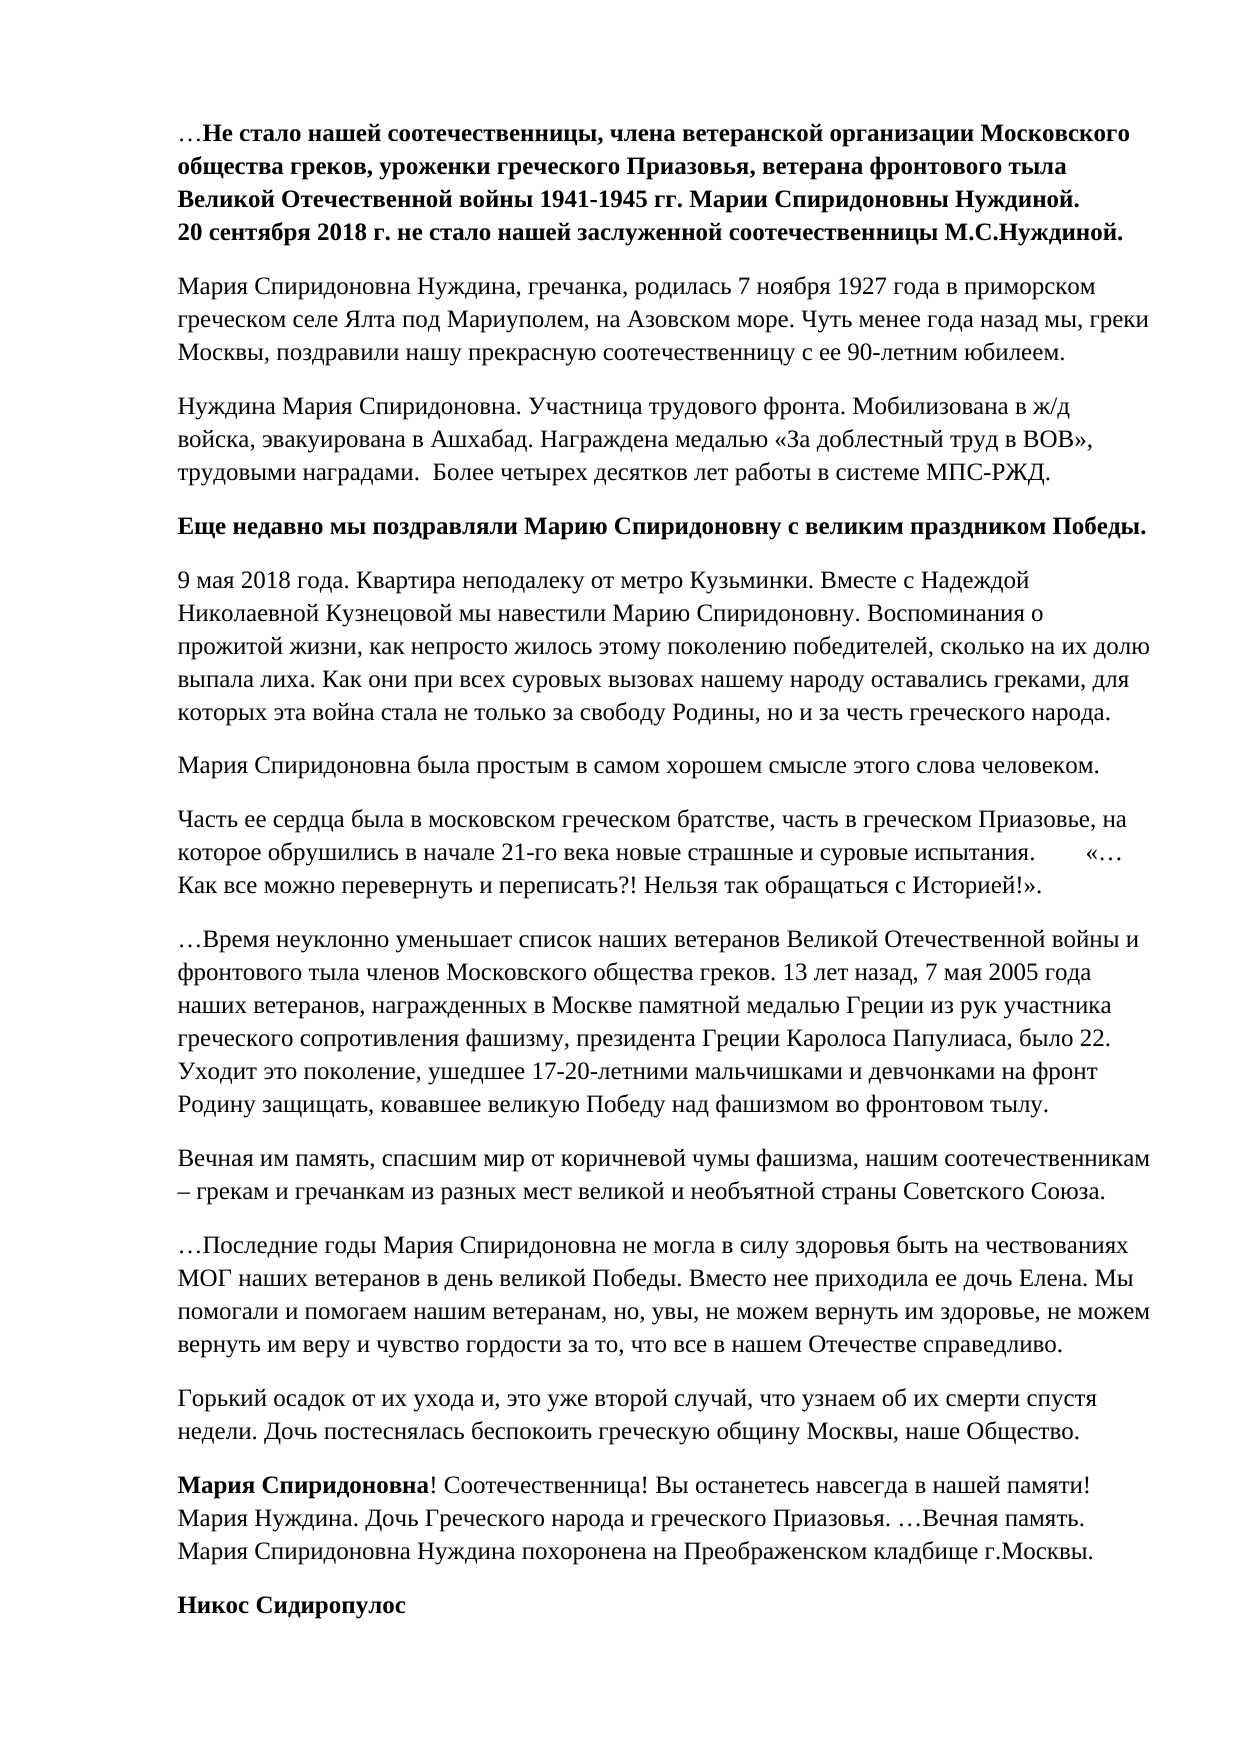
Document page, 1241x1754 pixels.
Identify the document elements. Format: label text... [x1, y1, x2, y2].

text …Последние годы Мария Спиридоновна не могла в силу здоровья быть на чествованиях МОГ наших ветеранов в день великой Победы. Вместо нее приходила ее дочь Елена. Мы помогали и помогаем нашим ветеранам, но, увы, не можем вернуть им здоровье, не можем вернуть им веру и чувство гордости за то, что все в нашем Отечестве справедливо. [177, 1230, 1152, 1358]
text Часть ее сердца была в московском греческом братстве, часть в греческом Приазовье, на которое обрушились в начале 21-го века новые страшные и суровые испытания. «…Как все можно перевернуть и переписать?! Нельзя так обращаться с Историей!». [177, 804, 1152, 899]
text Никос Сидиропулос [177, 1590, 1152, 1619]
text 9 мая 2018 года. Квартира неподалеку от метро Кузьминки. Вместе с Надеждой Николаевной Кузнецовой мы навестили Марию Спиридоновну. Воспоминания о прожитой жизни, как непросто жилось этому поколению победителей, сколько на их долю выпала лиха. Как они при всех суровых вызовах нашему народу оставались греками, для которых эта война стала не только за свободу Родины, но и за честь греческого народа. [177, 565, 1152, 726]
text Вечная им память, спасшим мир от коричневой чумы фашизма, нашим соотечественникам – грекам и гречанкам из разных мест великой и необъятной страны Советского Союза. [177, 1143, 1152, 1205]
text Нуждина Мария Спиридоновна. Участница трудового фронта. Мобилизована в ж/д войска, эвакуирована в Ашхабад. Награждена медалью «За доблестный труд в ВОВ», трудовыми наградами. Более четырех десятков лет работы в системе МПС-РЖД. [177, 391, 1152, 486]
text Мария Спиридоновна была простым в самом хорошем смысле этого слова человеком. [177, 751, 1152, 779]
text Мария Спиридоновна! Соотечественница! Вы останетесь навсегда в нашей памяти! Мария Нуждина. Дочь Греческого народа и греческого Приазовья. …Вечная память. Мария Спиридоновна Нуждина похоронена на Преображенском кладбище г.Москвы. [177, 1470, 1152, 1565]
text …Время неуклонно уменьшает список наших ветеранов Великой Отечественной войны и фронтового тыла членов Московского общества греков. 13 лет назад, 7 мая 2005 года наших ветеранов, награжденных в Москве памятной медалью Греции из рук участника греческого сопротивления фашизму, президента Греции Каролоса Папулиаса, было 22. Уходит это поколение, ушедшее 17-20-летними мальчишками и девчонками на фронт Родину защищать, ковавшее великую Победу над фашизмом во фронтовом тылу. [177, 924, 1152, 1118]
text Мария Спиридоновна Нуждина, гречанка, родилась 7 ноября 1927 года в приморском греческом селе Ялта под Мариуполем, на Азовском море. Чуть менее года назад мы, греки Москвы, поздравили нашу прекрасную соотечественницу с ее 90-летним юбилеем. [177, 271, 1152, 366]
text …Не стало нашей соотечественницы, члена ветеранской организации Московского общества греков, уроженки греческого Приазовья, ветерана фронтового тыла Великой Отечественной войны 1941-1945 гг. Марии Спиридоновны Нуждиной. 20 сентября 2018 г. не стало нашей заслуженной соотечественницы М.С.Нуждиной. [177, 118, 1152, 246]
text Еще недавно мы поздравляли Марию Спиридоновну с великим праздником Победы. [177, 511, 1152, 539]
text Горький осадок от их ухода и, это уже второй случай, что узнаем об их смерти спустя недели. Дочь постеснялась беспокоить греческую общину Москвы, наше Общество. [177, 1383, 1152, 1445]
